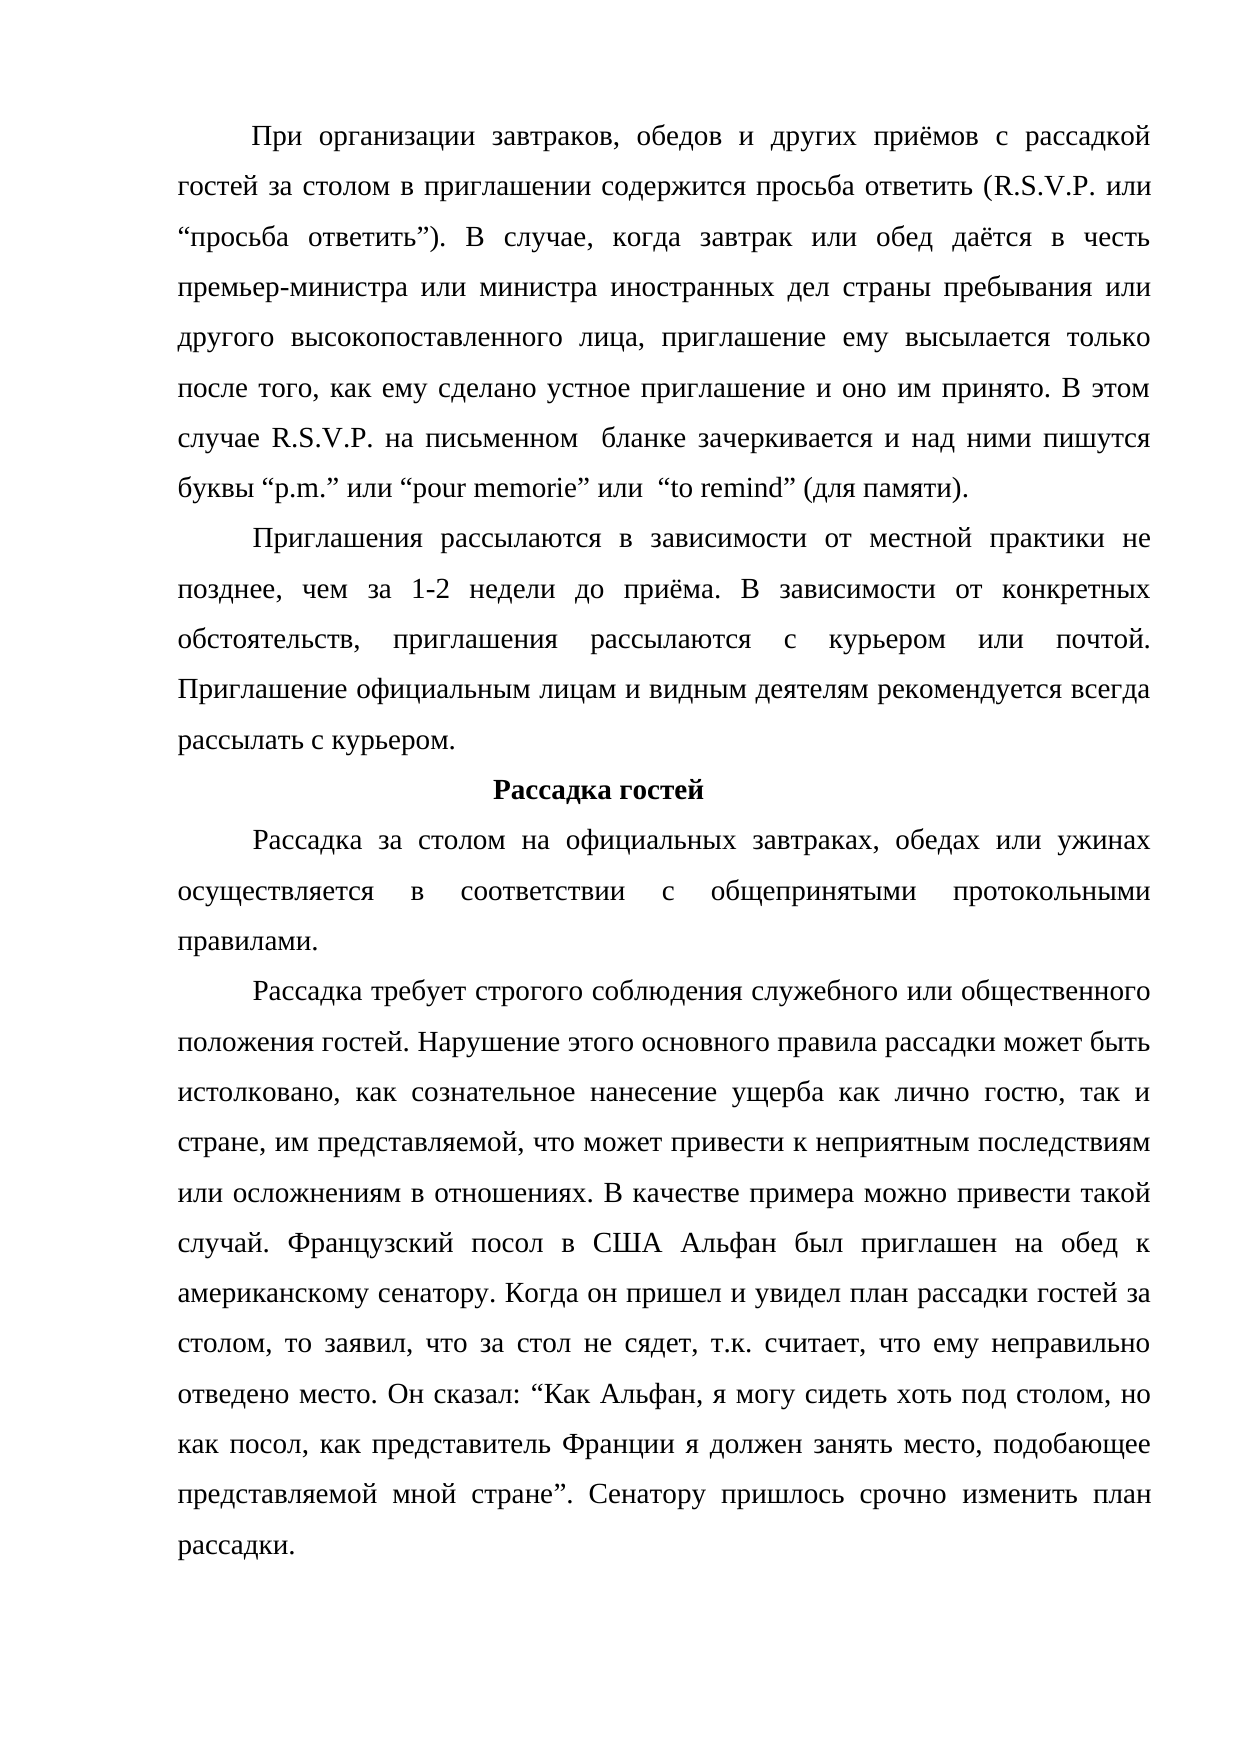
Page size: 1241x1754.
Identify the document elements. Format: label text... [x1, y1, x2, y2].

text Рассадка требует строгого соблюдения служебного или общественного положения гостей. Нарушение этого основного правила рассадки может быть истолковано, как сознательное нанесение ущерба как лично гостю, так и стране, им представляемой, что может привести к неприятным последствиям или осложнениям в отношениях. В качестве примера можно привести такой случай. Французский посол в США Альфан был приглашен на обед к американскому сенатору. Когда он пришел и увидел план рассадки гостей за столом, то заявил, что за стол не сядет, т.к. считает, что ему неправильно отведено место. Он сказал: “Как Альфан, я могу сидеть хоть под столом, но как посол, как представитель Франции я должен занять место, подобающее представляемой мной стране”. Сенатору пришлось срочно изменить план рассадки. [177, 973, 1152, 1560]
text Рассадка гостей [177, 772, 1152, 806]
subtitle При организации завтраков, обедов и других приёмов с рассадкой гостей за столом в приглашении содержится просьба ответить (R.S.V.P. или “просьба ответить”). В случае, когда завтрак или обед даётся в честь премьер-министра или министра иностранных дел страны пребывания или другого высокопоставленного лица, приглашение ему высылается только после того, как ему сделано устное приглашение и оно им принято. В этом случае R.S.V.P. на письменном бланке зачеркивается и над ними пишутся буквы “p.m.” или “pour memorie” или “to remind” (для памяти). [177, 118, 1152, 504]
text Рассадка за столом на официальных завтраках, обедах или ужинах осуществляется в соответствии с общепринятыми протокольными правилами. [177, 822, 1152, 957]
text Приглашения рассылаются в зависимости от местной практики не позднее, чем за 1-2 недели до приёма. В зависимости от конкретных обстоятельств, приглашения рассылаются с курьером или почтой. Приглашение официальным лицам и видным деятелям рекомендуется всегда рассылать с курьером. [177, 521, 1152, 755]
